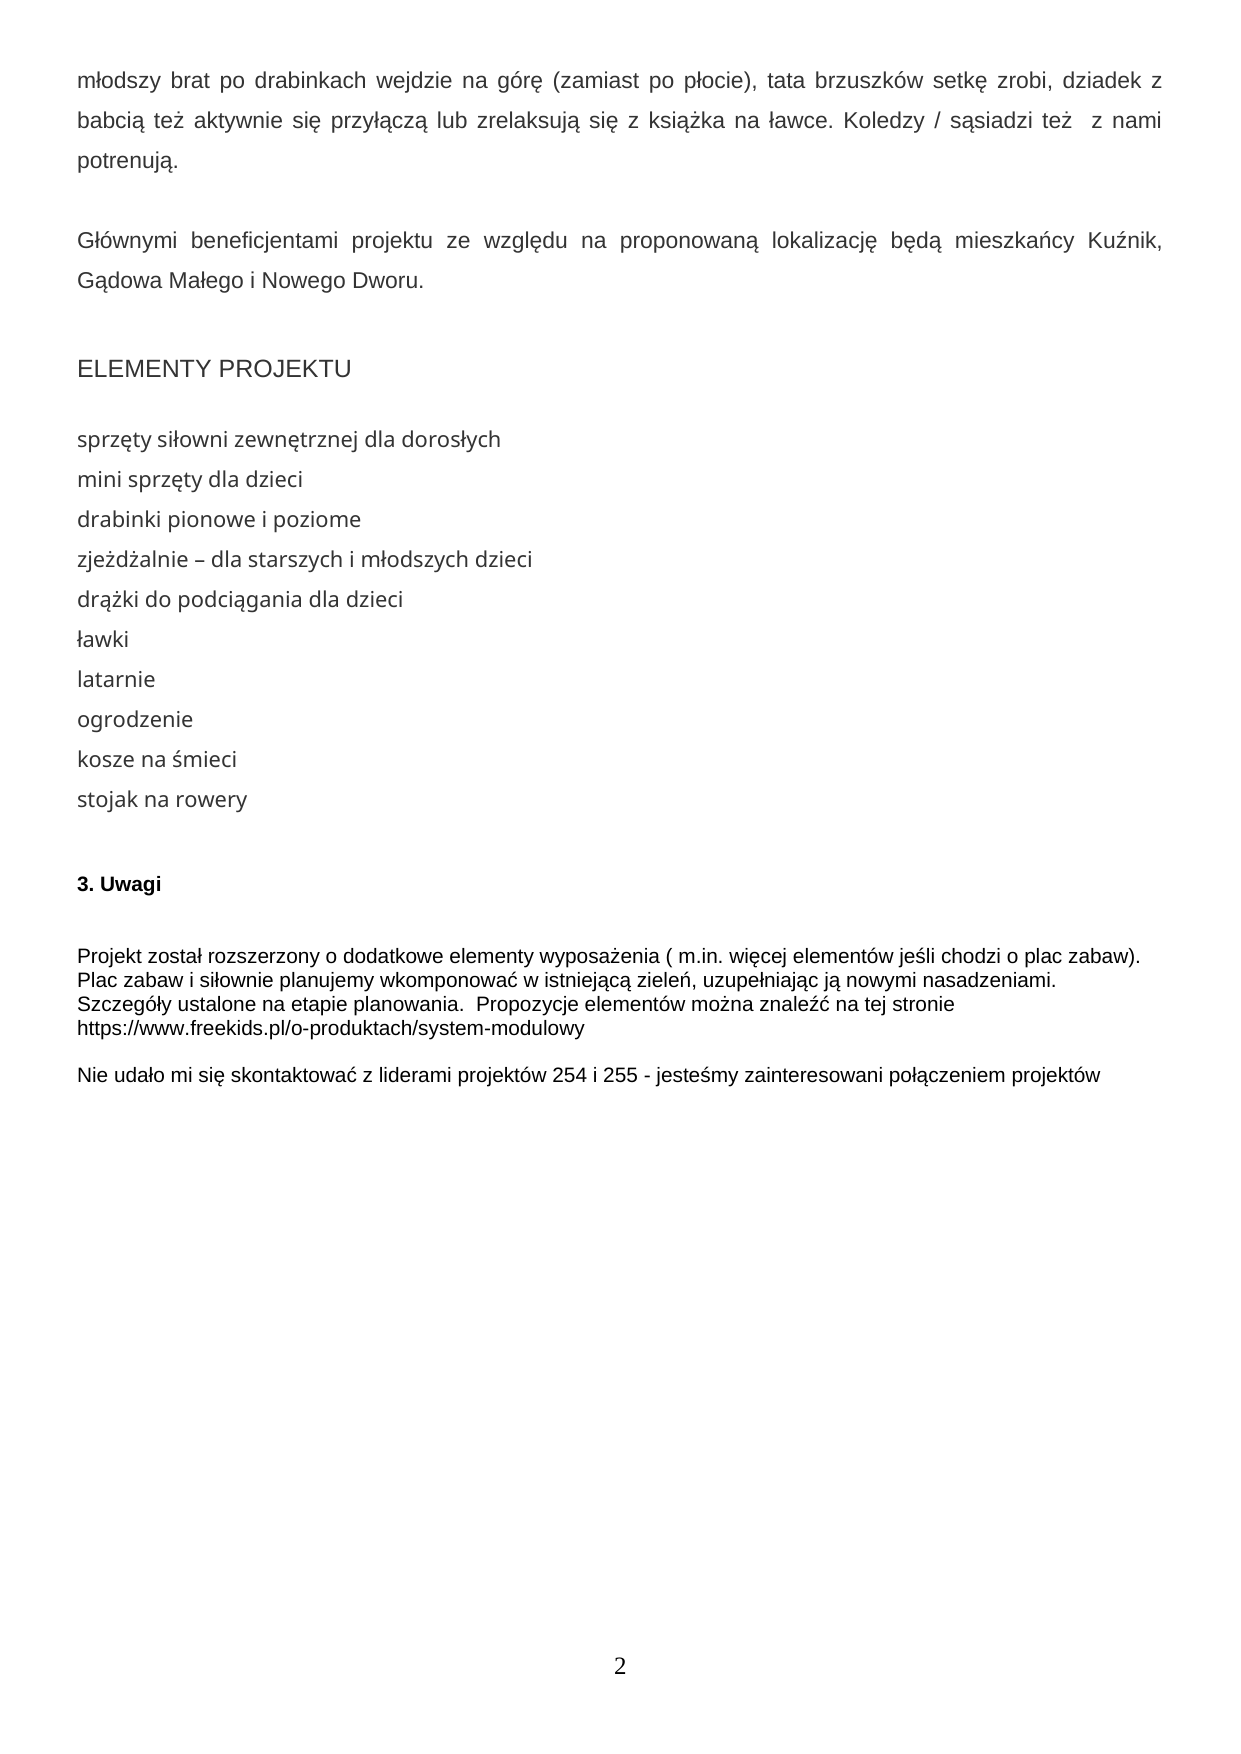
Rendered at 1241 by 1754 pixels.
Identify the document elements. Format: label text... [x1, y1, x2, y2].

text Głównymi beneficjentami projektu ze względu na proponowaną lokalizację będą mieszkańcy Kuźnik, Gądowa Małego i Nowego Dworu. [77, 173, 1163, 293]
text Szczegóły ustalone na etapie planowania. Propozycje elementów można znaleźć na tej stronie https://www.freekids.pl/o-produktach/system-modulowy [77, 991, 1163, 1039]
text sprzęty siłowni zewnętrznej dla dorosłych mini sprzęty dla dzieci drabinki pionowe i poziome [77, 414, 1163, 534]
text Nie udało mi się skontaktować z liderami projektów 254 i 255 - jesteśmy zainteresowani połączeniem projektów [77, 1063, 1163, 1087]
text 3. Uwagi [77, 872, 1163, 896]
text ELEMENTY PROJEKTU [77, 354, 1163, 383]
text Projekt został rozszerzony o dodatkowe elementy wyposażenia ( m.in. więcej elementów jeśli chodzi o plac zabaw). [77, 943, 1163, 967]
text Plac zabaw i siłownie planujemy wkomponować w istniejącą zieleń, uzupełniając ją nowymi nasadzeniami. [77, 967, 1163, 991]
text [77, 53, 1163, 173]
text stojak na rowery [77, 774, 1163, 814]
text zjeżdżalnie – dla starszych i młodszych dzieci drążki do podciągania dla dzieci ławki latarnie [77, 534, 1163, 694]
text ogrodzenie kosze na śmieci [77, 694, 1163, 774]
